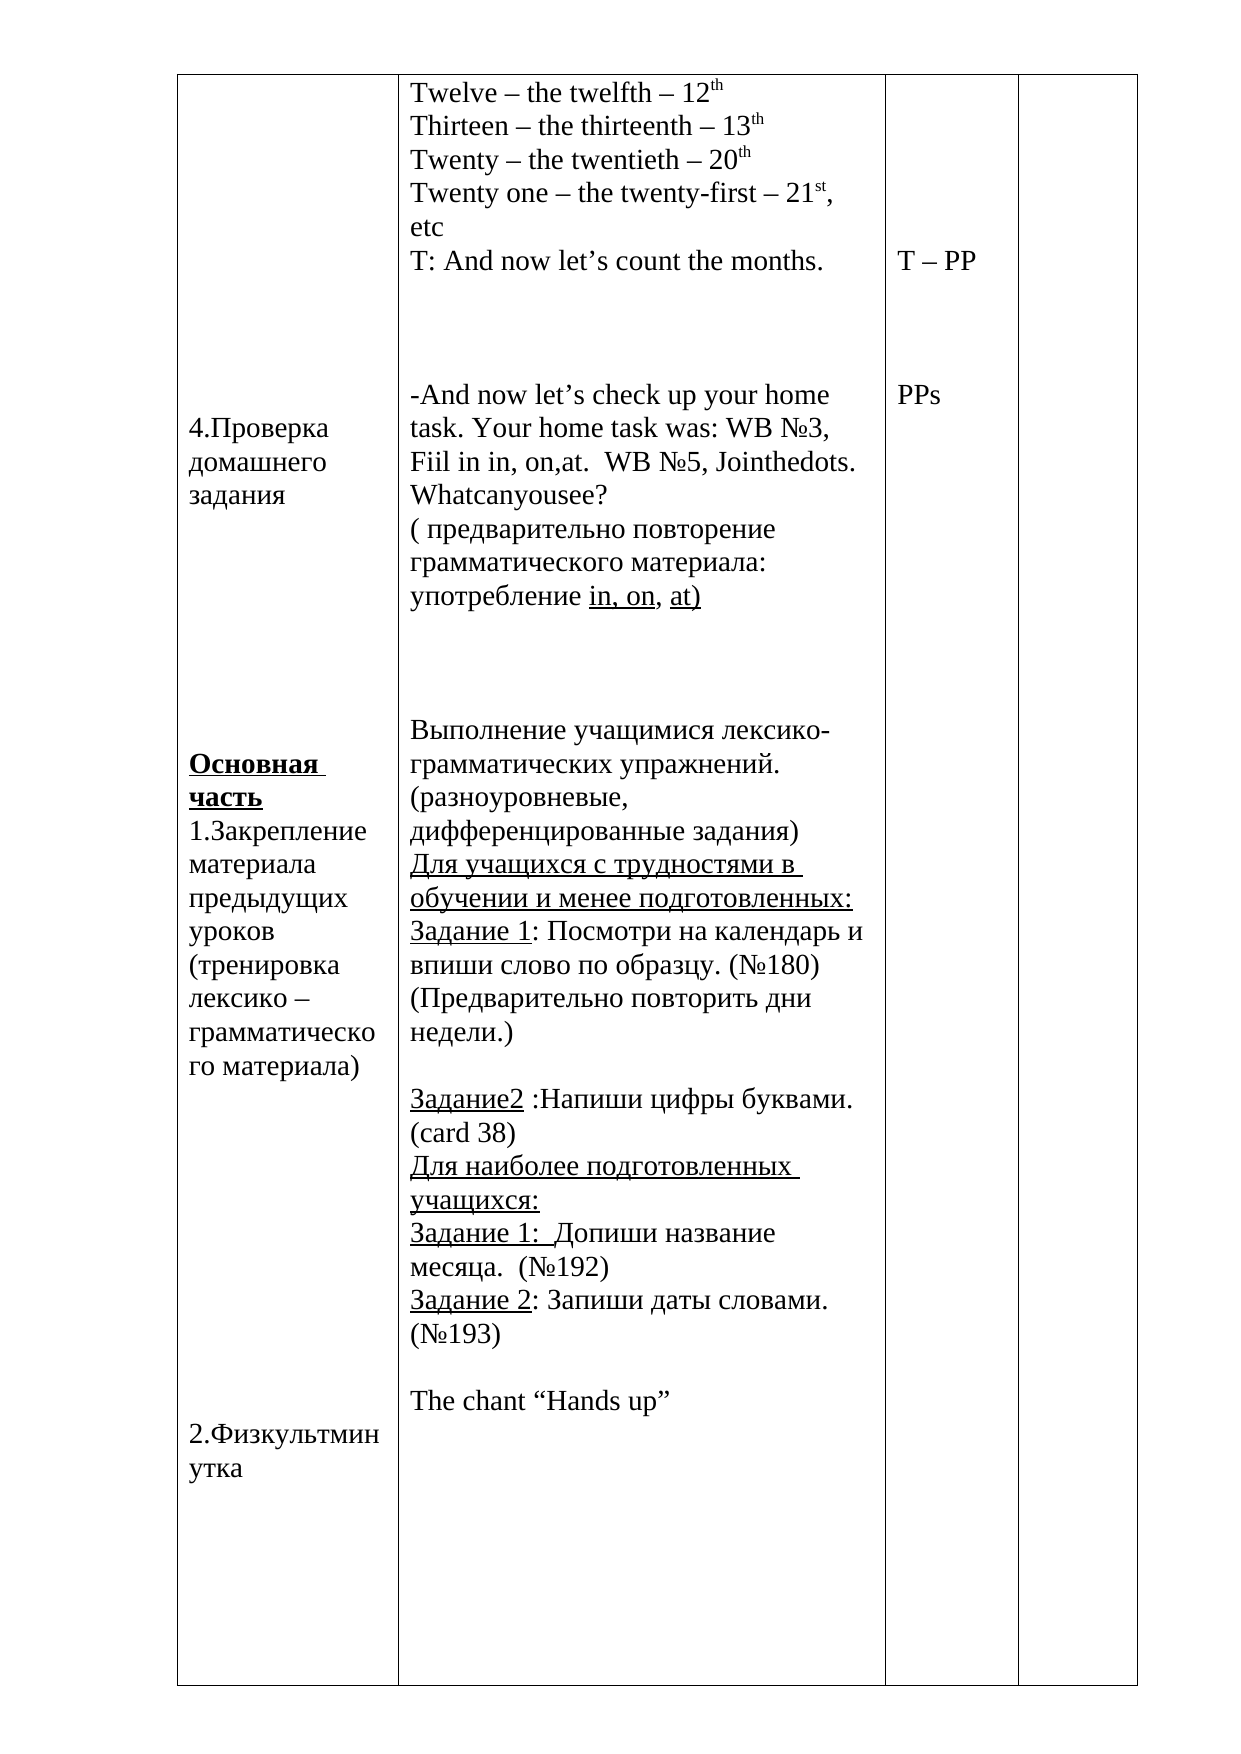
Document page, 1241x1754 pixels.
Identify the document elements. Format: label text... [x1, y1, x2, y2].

table_cell . [1019, 75, 1137, 1685]
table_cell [178, 75, 398, 1685]
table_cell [886, 75, 1018, 1685]
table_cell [399, 75, 885, 1685]
